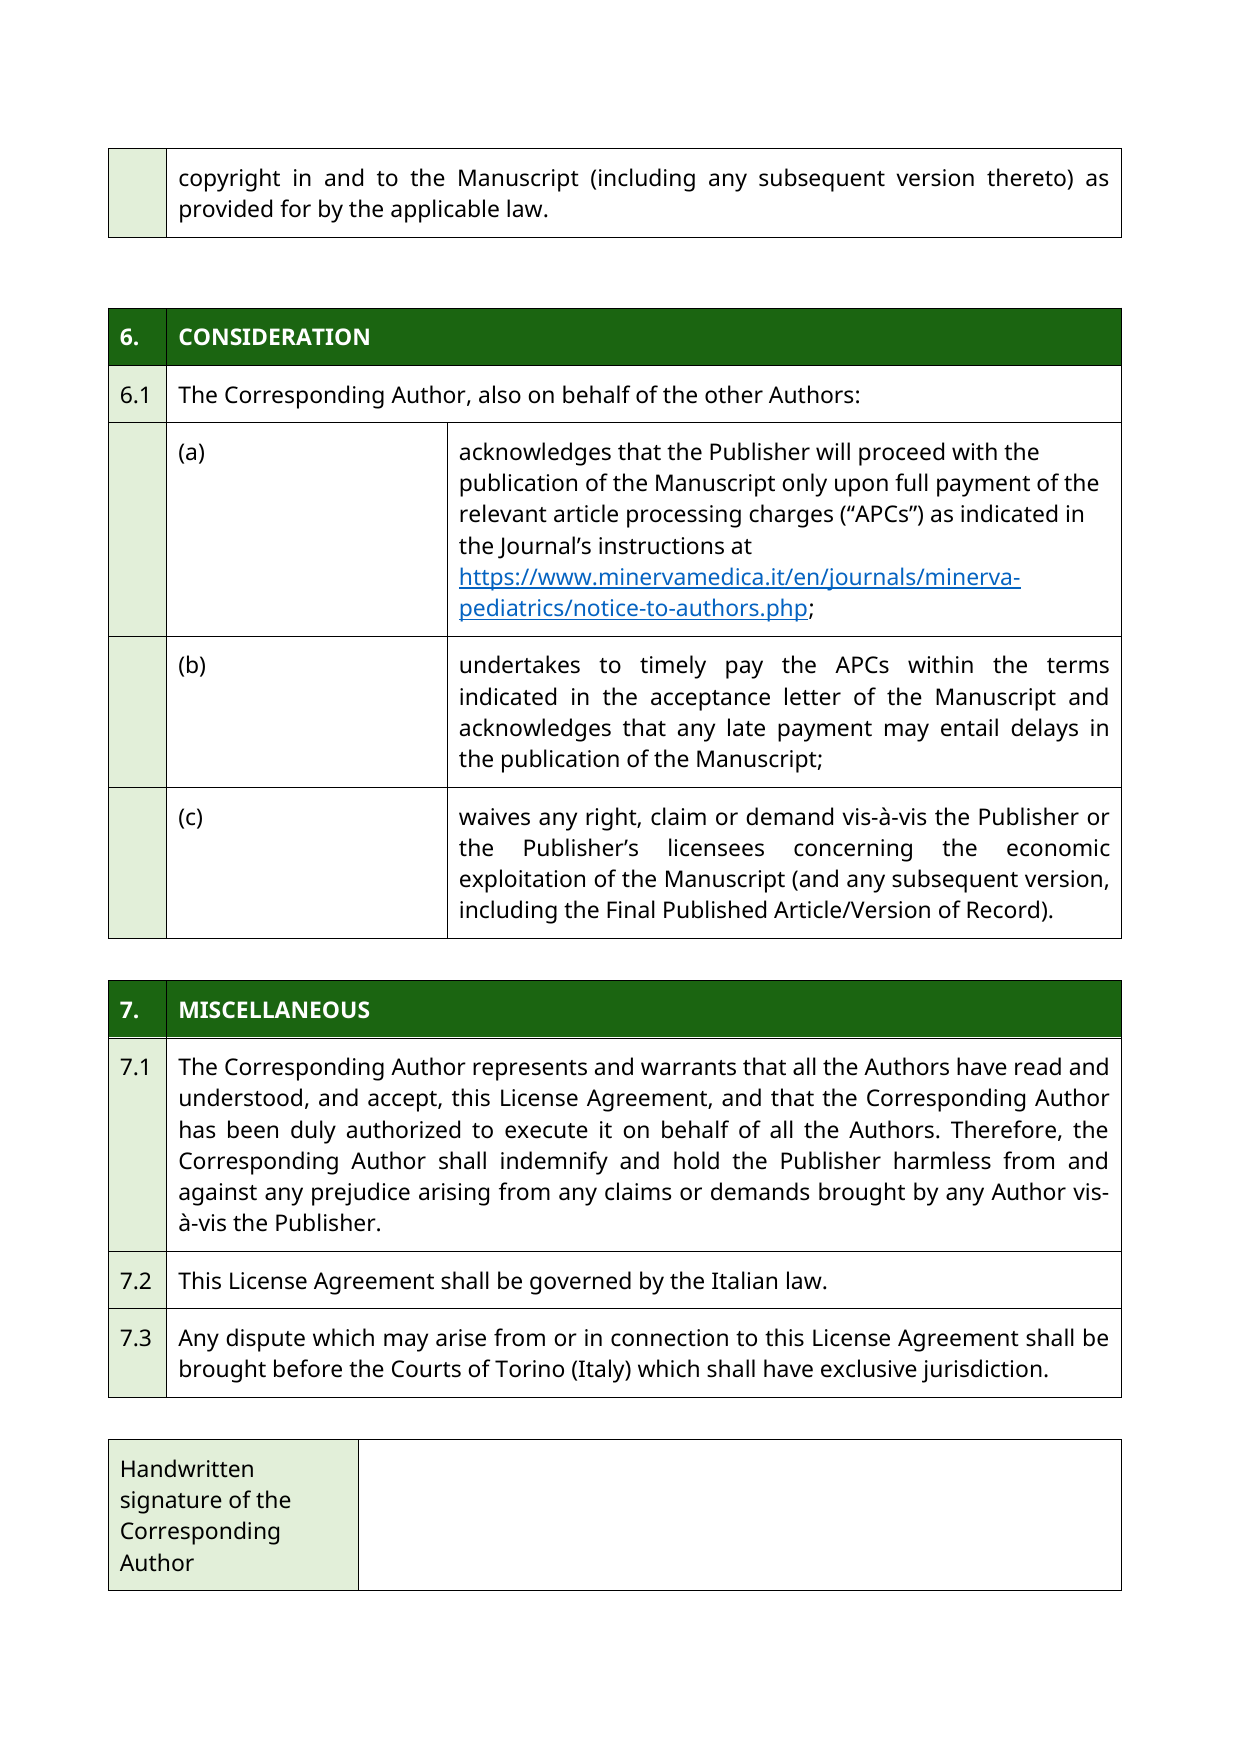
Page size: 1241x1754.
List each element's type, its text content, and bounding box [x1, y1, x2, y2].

table_cell [109, 637, 166, 787]
table_cell The Corresponding Author, also on behalf of the other Authors: [167, 366, 1121, 422]
table_cell Any dispute which may arise from or in connection to this License Agreement shall be brought before the Courts of Torino (Italy) which shall have exclusive jurisdiction. [167, 1309, 1121, 1397]
table_cell 5.1 [109, 149, 166, 237]
table_header 6. [109, 309, 166, 365]
table_header Handwritten signature of the Corresponding Author [109, 1440, 358, 1590]
table_cell [109, 788, 166, 938]
table_header [359, 1440, 1121, 1590]
table_cell This License Agreement shall be governed by the Italian law. [167, 1252, 1121, 1308]
table_cell 7.2 [109, 1252, 166, 1308]
table_cell (c) [167, 788, 447, 938]
table_cell waives any right, claim or demand vis-à-vis the Publisher or the Publisher’s licensees concerning the economic exploitation of the Manuscript (and any subsequent version, including the Final Published Article/Version of Record). [448, 788, 1121, 938]
table_header CONSIDERATION [167, 309, 1121, 365]
table_header 7. [109, 981, 166, 1037]
table_cell 7.3 [109, 1309, 166, 1397]
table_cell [167, 149, 1121, 237]
table_cell 7.1 [109, 1039, 166, 1251]
table_cell 6.1 [109, 366, 166, 422]
table_cell (b) [167, 637, 447, 787]
table_cell (a) [167, 423, 447, 636]
table_header MISCELLANEOUS [167, 981, 1121, 1037]
table_cell The Corresponding Author represents and warrants that all the Authors have read and understood, and accept, this License Agreement, and that the Corresponding Author has been duly authorized to execute it on behalf of all the Authors. Therefore, the Corresponding Author shall indemnify and hold the Publisher harmless from and against any prejudice arising from any claims or demands brought by any Author vis-à-vis the Publisher. [167, 1039, 1121, 1251]
table_cell acknowledges that the Publisher will proceed with the publication of the Manuscript only upon full payment of the relevant article processing charges (“APCs”) as indicated in the Journal’s instructions at https://www.minervamedica.it/en/journals/minerva-pediatrics/notice-to-authors.php; [448, 423, 1121, 636]
table_cell [109, 423, 166, 636]
table_cell undertakes to timely pay the APCs within the terms indicated in the acceptance letter of the Manuscript and acknowledges that any late payment may entail delays in the publication of the Manuscript; [448, 637, 1121, 787]
